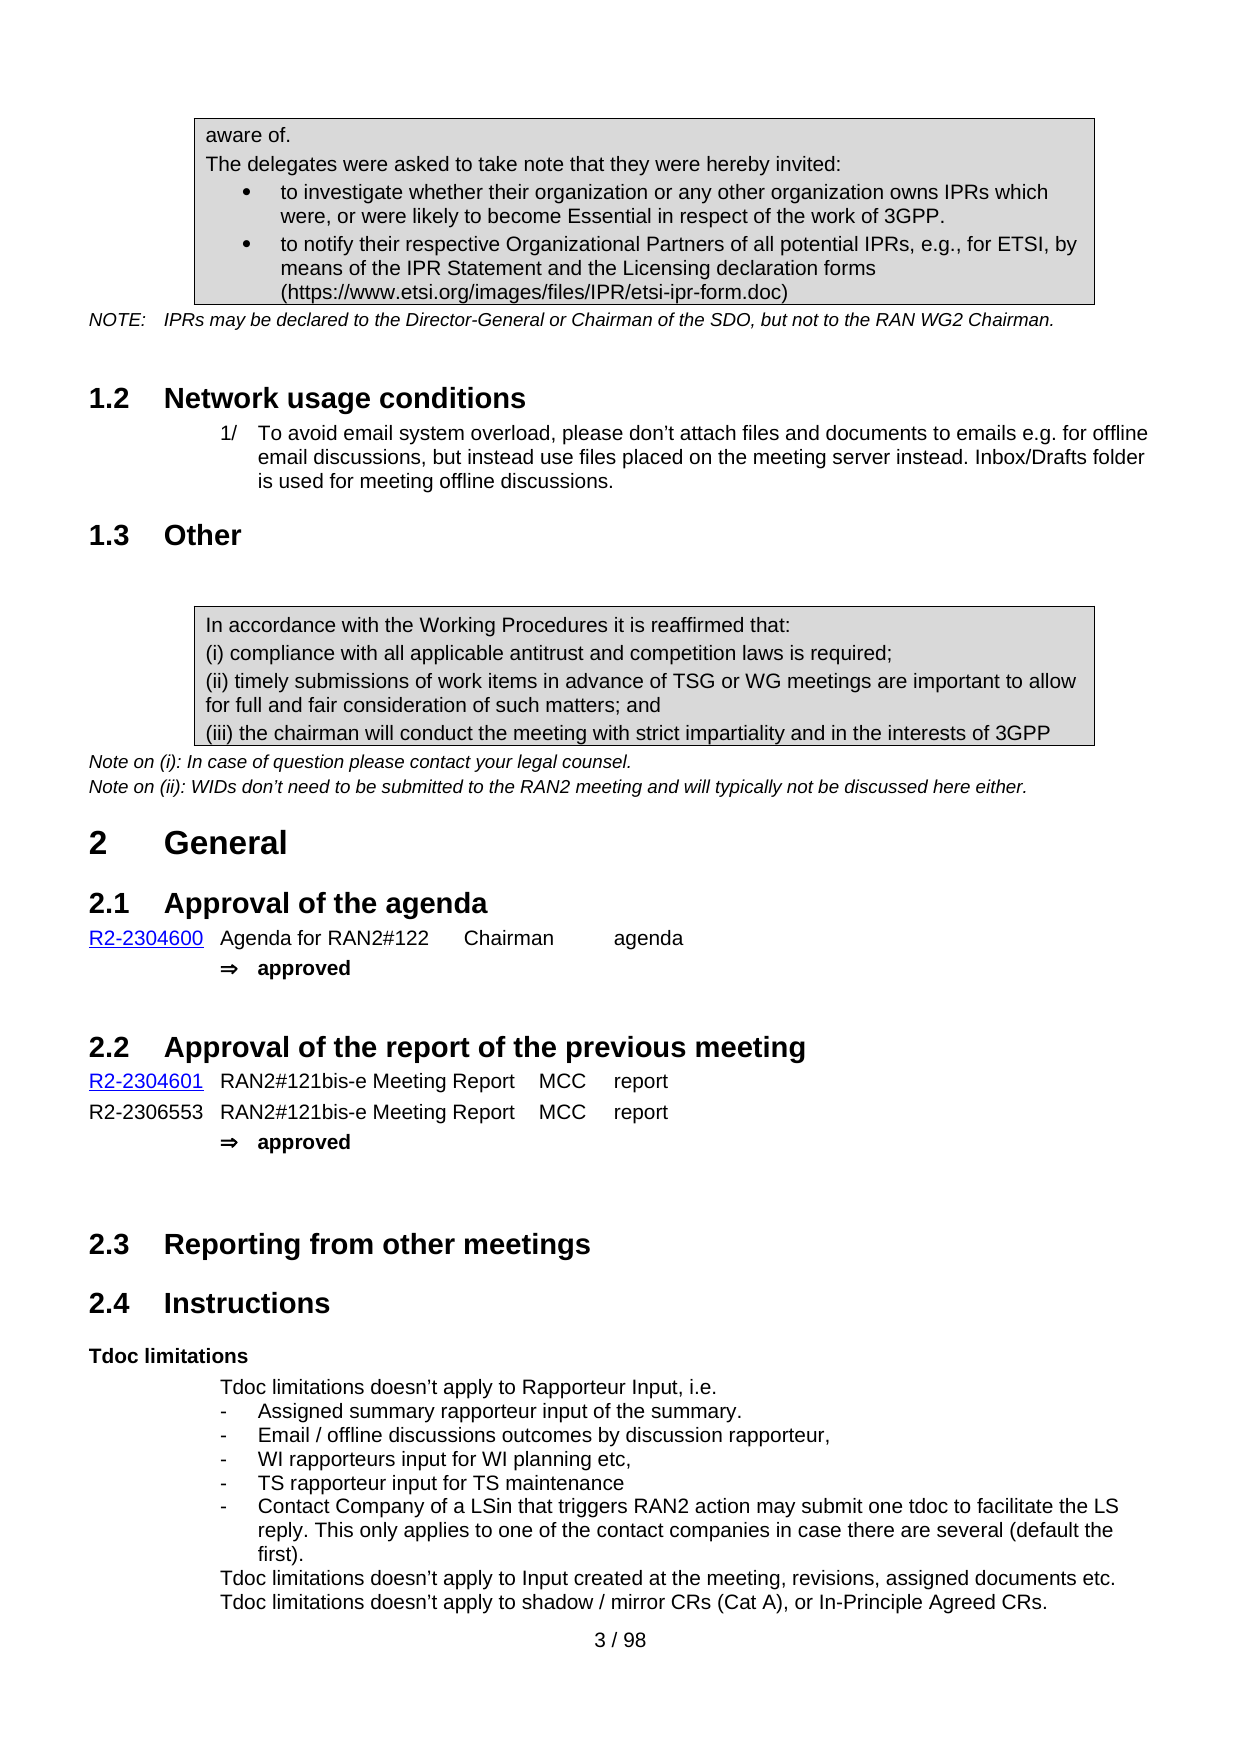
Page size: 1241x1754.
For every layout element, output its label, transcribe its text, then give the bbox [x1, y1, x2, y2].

text Tdoc limitations doesn’t apply to shadow / mirror CRs (Cat A), or In-Principle Agreed CRs. [220, 1590, 1152, 1614]
text approved [220, 956, 1152, 981]
subtitle 2.4 Instructions [89, 1286, 1152, 1319]
subtitle 2.3 Reporting from other meetings [89, 1227, 1152, 1261]
subtitle 1.3 Other [89, 518, 1152, 551]
subtitle 2.1 Approval of the agenda [89, 886, 1152, 920]
text Note on (i): In case of question please contact your legal counsel. [89, 750, 1152, 772]
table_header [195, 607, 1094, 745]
title R2-2306553 RAN2#121bis-e Meeting Report MCC report [89, 1099, 1152, 1123]
text - Contact Company of a LSin that triggers RAN2 action may submit one tdoc to facilitate the LS reply. This only applies to one of the contact companies in case there are several (default the first). [220, 1494, 1152, 1566]
title R2-2304600 Agenda for RAN2#122 Chairman agenda [89, 926, 1152, 950]
text approved [220, 1130, 1152, 1154]
text - Email / offline discussions outcomes by discussion rapporteur, [220, 1422, 1152, 1446]
text NOTE: IPRs may be declared to the Director-General or Chairman of the SDO, but not to the RAN WG2 Chairman. [89, 309, 1152, 331]
subtitle 2.2 Approval of the report of the previous meeting [89, 1029, 1152, 1063]
text Tdoc limitations doesn’t apply to Input created at the meeting, revisions, assigned documents etc. [220, 1566, 1152, 1590]
text 1/ To avoid email system overload, please don’t attach files and documents to emails e.g. for offline email discussions, but instead use files placed on the meeting server instead. Inbox/Drafts folder is used for meeting offline discussions. [220, 421, 1152, 493]
subtitle 1.2 Network usage conditions [89, 381, 1152, 415]
title R2-2304601 RAN2#121bis-e Meeting Report MCC report [89, 1069, 1152, 1093]
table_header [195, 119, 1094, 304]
text - TS rapporteur input for TS maintenance [220, 1470, 1152, 1494]
text - Assigned summary rapporteur input of the summary. [220, 1398, 1152, 1422]
text Note on (ii): WIDs don’t need to be submitted to the RAN2 meeting and will typically not be discussed here either. [89, 776, 1152, 798]
text - WI rapporteurs input for WI planning etc, [220, 1446, 1152, 1470]
text Tdoc limitations [89, 1344, 1152, 1368]
text Tdoc limitations doesn’t apply to Rapporteur Input, i.e. [220, 1374, 1152, 1398]
subtitle 2 General [89, 823, 1152, 861]
